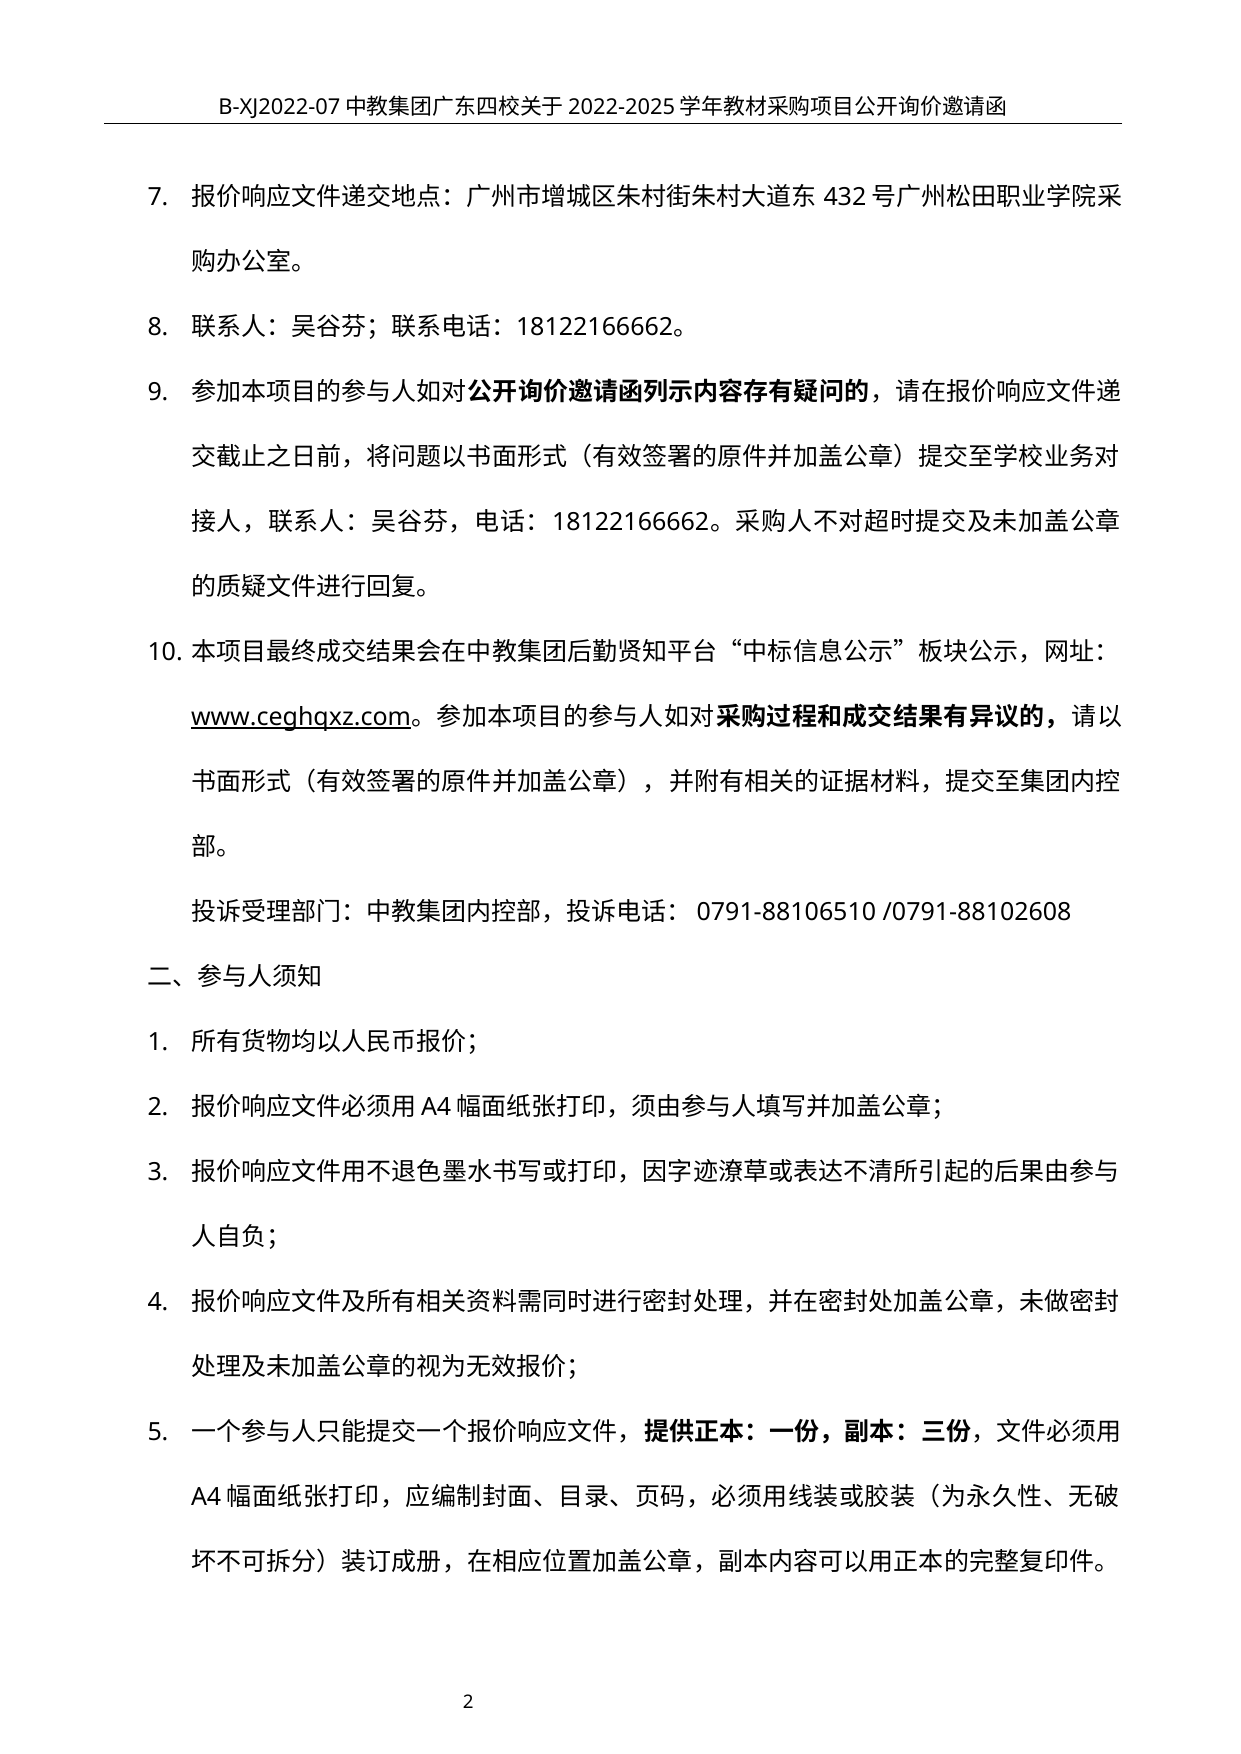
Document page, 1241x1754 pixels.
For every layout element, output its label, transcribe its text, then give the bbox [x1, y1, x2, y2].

list 报价响应文件用不退色墨水书写或打印，因字迹潦草或表达不清所引起的后果由参与人自负； [147, 1137, 1122, 1267]
list 报价响应文件递交地点：广州市增城区朱村街朱村大道东432号广州松田职业学院采购办公室。 [147, 162, 1122, 292]
list 所有货物均以人民币报价； [147, 1007, 1122, 1072]
list 报价响应文件及所有相关资料需同时进行密封处理，并在密封处加盖公章，未做密封处理及未加盖公章的视为无效报价； [147, 1267, 1122, 1397]
list 报价响应文件必须用A4幅面纸张打印，须由参与人填写并加盖公章； [147, 1072, 1122, 1137]
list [147, 1397, 1122, 1592]
list 参与人须知 [147, 942, 1122, 1007]
list 联系人：吴谷芬；联系电话：18122166662。 [147, 292, 1122, 357]
list 参加本项目的参与人如对公开询价邀请函列示内容存有疑问的，请在报价响应文件递交截止之日前，将问题以书面形式（有效签署的原件并加盖公章）提交至学校业务对接人，联系人：吴谷芬，电话：18122166662。采购人不对超时提交及未加盖公章的质疑文件进行回复。 [147, 357, 1122, 617]
text 投诉受理部门：中教集团内控部，投诉电话： 0791-88106510 /0791-88102608 [191, 877, 1122, 942]
list 本项目最终成交结果会在中教集团后勤贤知平台“中标信息公示”板块公示，网址：www.ceghqxz.com。参加本项目的参与人如对采购过程和成交结果有异议的，请以书面形式（有效签署的原件并加盖公章），并附有相关的证据材料，提交至集团内控部。 [147, 617, 1122, 877]
